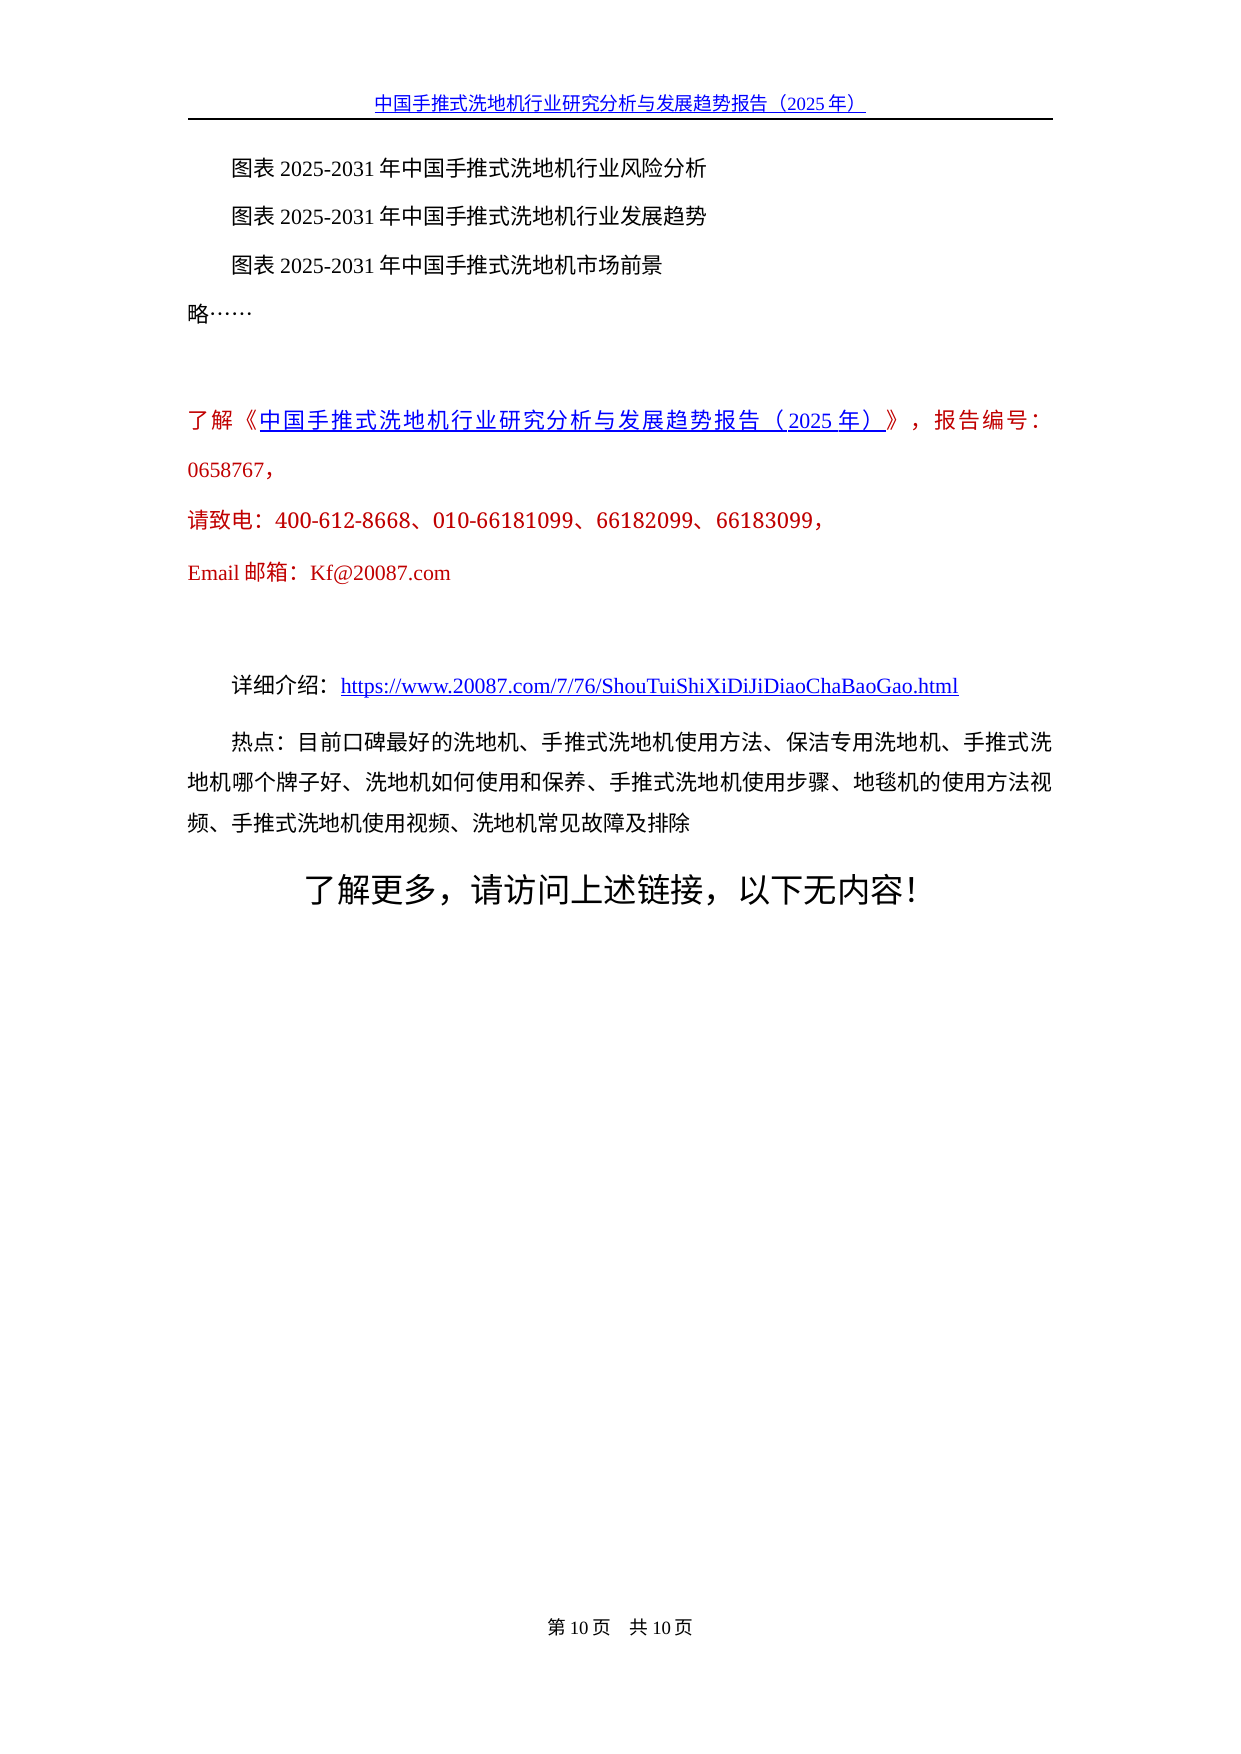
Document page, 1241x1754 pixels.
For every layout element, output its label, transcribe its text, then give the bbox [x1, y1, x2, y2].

text 了解《中国手推式洗地机行业研究分析与发展趋势报告（2025年）》，报告编号：0658767， [187, 403, 1053, 484]
text 请致电：400-612-8668、010-66181099、66182099、66183099， [187, 503, 1053, 536]
text 详细介绍：https://www.20087.com/7/76/ShouTuiShiXiDiJiDiaoChaBaoGao.html [187, 668, 1053, 700]
title 了解更多，请访问上述链接，以下无内容！ [187, 856, 1053, 921]
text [187, 150, 1053, 329]
text 热点：目前口碑最好的洗地机、手推式洗地机使用方法、保洁专用洗地机、手推式洗地机哪个牌子好、洗地机如何使用和保养、手推式洗地机使用步骤、地毯机的使用方法视频、手推式洗地机使用视频、洗地机常见故障及排除 [187, 724, 1053, 838]
text Email邮箱：Kf@20087.com [187, 555, 1053, 587]
